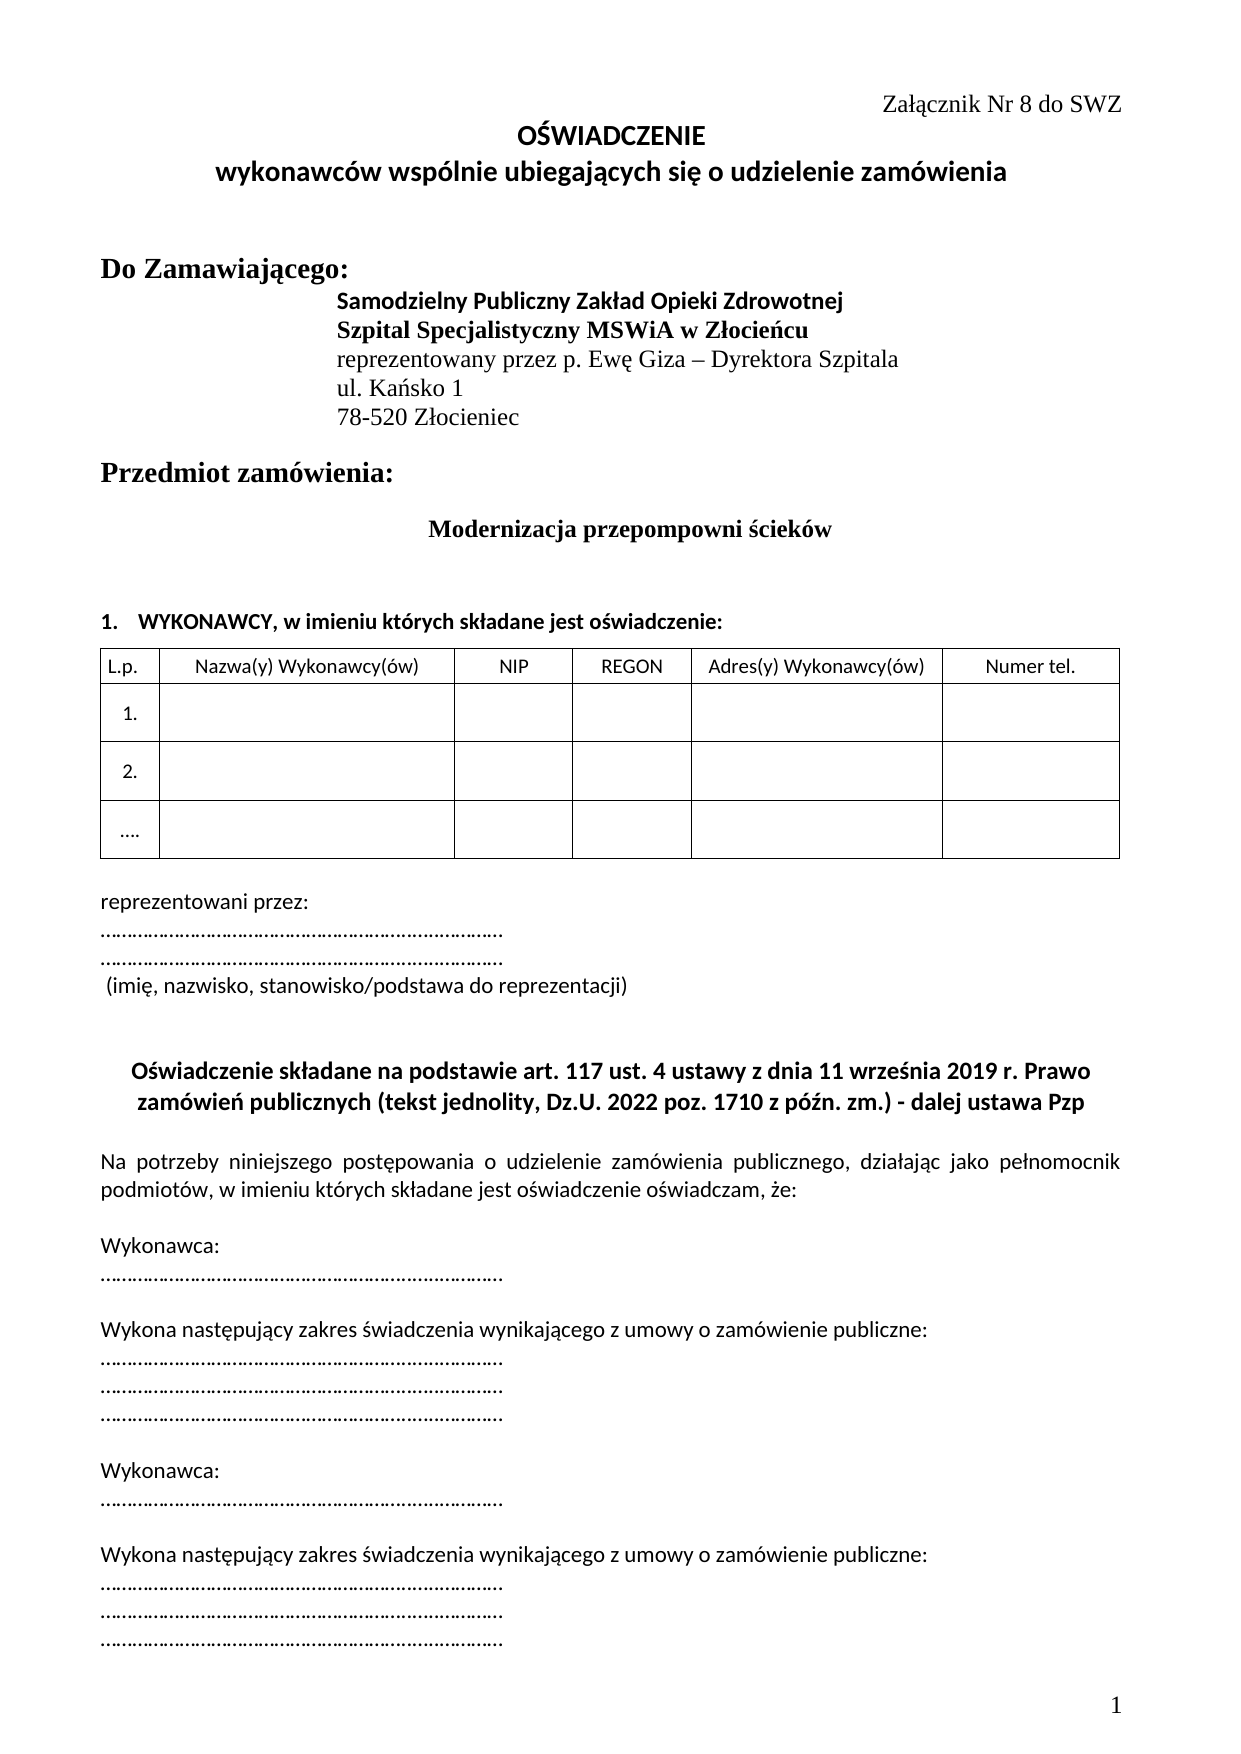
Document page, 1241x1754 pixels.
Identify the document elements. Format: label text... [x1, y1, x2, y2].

text …………………………………………………..…..………… [100, 1568, 1122, 1596]
table_cell [573, 801, 691, 858]
table_header REGON [573, 649, 691, 683]
table_cell [160, 801, 454, 858]
table_cell [573, 684, 691, 741]
text Wykona następujący zakres świadczenia wynikającego z umowy o zamówienie publiczne: [100, 1315, 1122, 1343]
text reprezentowani przez: [100, 887, 1122, 915]
text …………………………………………………..…..………… [100, 1596, 1122, 1624]
list WYKONAWCY, w imieniu których składane jest oświadczenie: [100, 607, 1122, 635]
text (imię, nazwisko, stanowisko/podstawa do reprezentacji) [100, 971, 1122, 999]
text …………………………………………………..…..………… [100, 1399, 1122, 1427]
table_cell [692, 684, 942, 741]
table_header Nazwa(y) Wykonawcy(ów) [160, 649, 454, 683]
text Modernizacja przepompowni ścieków [138, 514, 1122, 543]
table_cell [455, 801, 572, 858]
table_cell [692, 742, 942, 800]
table_header Adres(y) Wykonawcy(ów) [692, 649, 942, 683]
text 78-520 Złocieniec [337, 402, 1122, 431]
table_cell [455, 742, 572, 800]
table_header Numer tel. [943, 649, 1119, 683]
table_cell [943, 684, 1119, 741]
text …………………………………………………..…..………… [100, 1343, 1122, 1371]
text reprezentowany przez p. Ewę Giza – Dyrektora Szpitala [337, 344, 1122, 373]
table_cell [573, 742, 691, 800]
text Wykona następujący zakres świadczenia wynikającego z umowy o zamówienie publiczne: [100, 1540, 1122, 1568]
table_header NIP [455, 649, 572, 683]
text …………………………………………………..…..………… [100, 1259, 1122, 1287]
text Przedmiot zamówienia: [100, 456, 1122, 489]
table_cell [943, 742, 1119, 800]
table_cell [455, 684, 572, 741]
table_cell [943, 801, 1119, 858]
table_cell 2. [101, 742, 159, 800]
table_cell [692, 801, 942, 858]
text …………………………………………………..…..………… [100, 915, 1122, 943]
text …………………………………………………..…..………… [100, 943, 1122, 971]
text OŚWIADCZENIE [100, 117, 1122, 153]
text ul. Kańsko 1 [337, 373, 1122, 402]
table_cell [160, 684, 454, 741]
text wykonawców wspólnie ubiegających się o udzielenie zamówienia [100, 153, 1122, 189]
table_header L.p. [101, 649, 159, 683]
table_cell …. [101, 801, 159, 858]
text Oświadczenie składane na podstawie art. 117 ust. 4 ustawy z dnia 11 września 2019 r. Prawo zamówień publicznych (tekst jednolity, Dz.U. 2022 poz. 1710 z późn. zm.) - dalej ustawa Pzp [100, 1056, 1122, 1117]
text Na potrzeby niniejszego postępowania o udzielenie zamówienia publicznego, działając jako pełnomocnik podmiotów, w imieniu których składane jest oświadczenie oświadczam, że: [100, 1147, 1122, 1203]
text Szpital Specjalistyczny MSWiA w Złocieńcu [337, 316, 1122, 344]
table_cell [160, 742, 454, 800]
text Do Zamawiającego: [100, 252, 1122, 285]
text Wykonawca: [100, 1456, 1122, 1484]
text …………………………………………………..…..………… [100, 1624, 1122, 1652]
subtitle Samodzielny Publiczny Zakład Opieki Zdrowotnej [337, 285, 1122, 316]
text …………………………………………………..…..………… [100, 1371, 1122, 1399]
text Załącznik Nr 8 do SWZ [100, 89, 1122, 117]
text …………………………………………………..…..………… [100, 1484, 1122, 1512]
text Wykonawca: [100, 1231, 1122, 1259]
table_cell 1. [101, 684, 159, 741]
